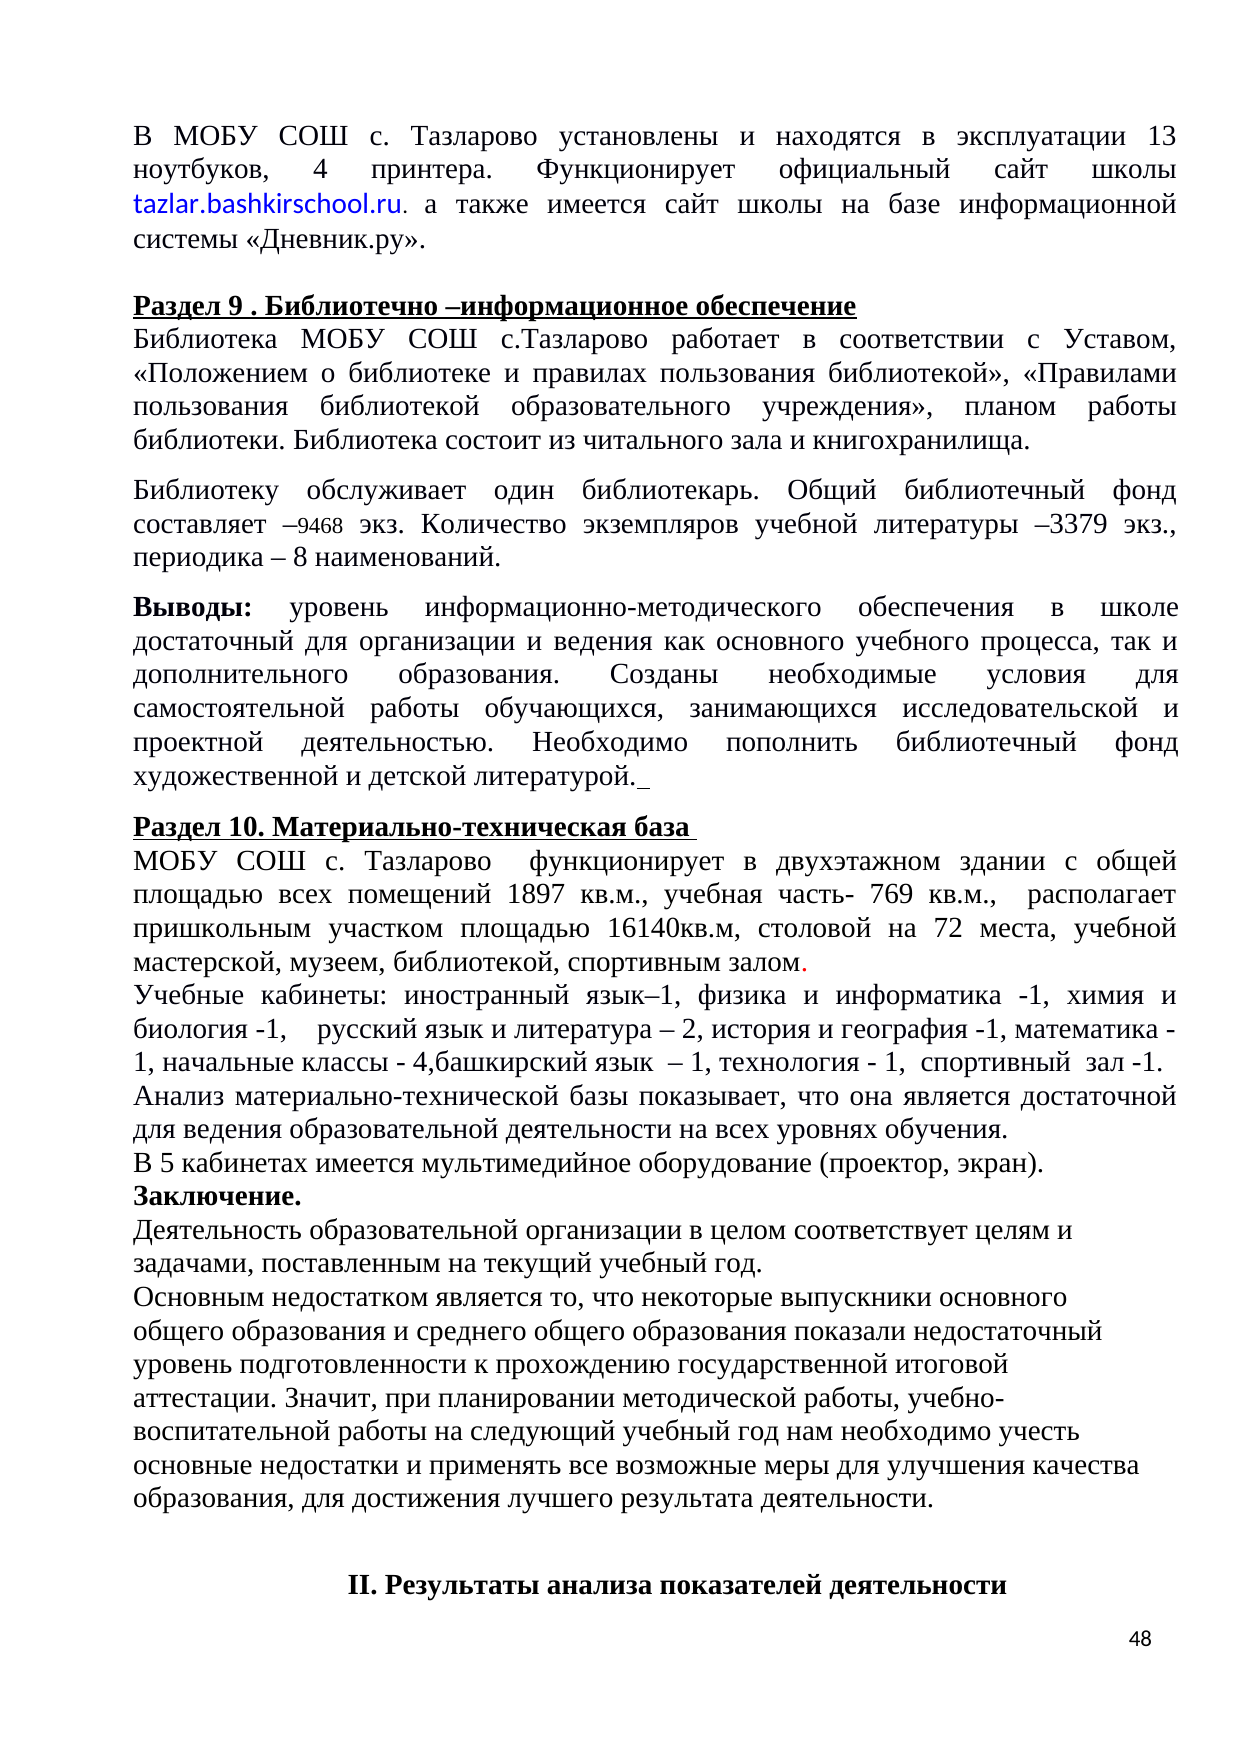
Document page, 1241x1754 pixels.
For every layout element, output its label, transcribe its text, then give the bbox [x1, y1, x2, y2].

text Анализ материально-технической базы показывает, что она является достаточной для ведения образовательной деятельности на всех уровнях обучения. [133, 1078, 1178, 1145]
text II. Результаты анализа показателей деятельности [133, 1567, 1222, 1600]
text МОБУ СОШ с. Тазларово функционирует в двухэтажном здании с общей площадью всех помещений 1897 кв.м., учебная часть- 769 кв.м., располагает пришкольным участком площадью 16140кв.м, столовой на 72 места, учебной мастерской, музеем, библиотекой, спортивным залом. [133, 843, 1178, 977]
text Раздел 9 . Библиотечно –информационное обеспечение [133, 288, 1152, 321]
text В МОБУ СОШ с. Тазларово установлены и находятся в эксплуатации 13 ноутбуков, 4 принтера. Функционирует официальный сайт школы tazlar.bashkirschool.ru. а также имеется сайт школы на базе информационной системы «Дневник.ру». [133, 118, 1178, 254]
text Деятельность образовательной организации в целом соответствует целям и задачами, поставленным на текущий учебный год. [133, 1212, 1152, 1279]
subtitle Заключение. [133, 1178, 1152, 1212]
text Выводы: уровень информационно-методического обеспечения в школе достаточный для организации и ведения как основного учебного процесса, так и дополнительного образования. Созданы необходимые условия для самостоятельной работы обучающихся, занимающихся исследовательской и проектной деятельностью. Необходимо пополнить библиотечный фонд художественной и детской литературой. [133, 589, 1179, 793]
text Библиотеку обслуживает один библиотекарь. Общий библиотечный фонд составляет –9468 экз. Количество экземпляров учебной литературы –3379 экз., периодика – 8 наименований. [133, 472, 1178, 573]
text Раздел 10. Материально-техническая база [133, 809, 1152, 843]
text В 5 кабинетах имеется мультимедийное оборудование (проектор, экран). [133, 1145, 1178, 1178]
text Основным недостатком является то, что некоторые выпускники основного общего образования и среднего общего образования показали недостаточный уровень подготовленности к прохождению государственной итоговой аттестации. Значит, при планировании методической работы, учебно-воспитательной работы на следующий учебный год нам необходимо учесть основные недостатки и применять все возможные меры для улучшения качества образования, для достижения лучшего результата деятельности. [133, 1279, 1152, 1514]
text Библиотека МОБУ СОШ с.Тазларово работает в соответствии с Уставом, «Положением о библиотеке и правилах пользования библиотекой», «Правилами пользования библиотекой образовательного учреждения», планом работы библиотеки. Библиотека состоит из читального зала и книгохранилища. [133, 321, 1178, 456]
text Учебные кабинеты: иностранный язык–1, физика и информатика -1, химия и биология -1, русский язык и литература – 2, история и география -1, математика -1, начальные классы - 4,башкирский язык – 1, технология - 1, спортивный зал -1. [133, 977, 1178, 1078]
